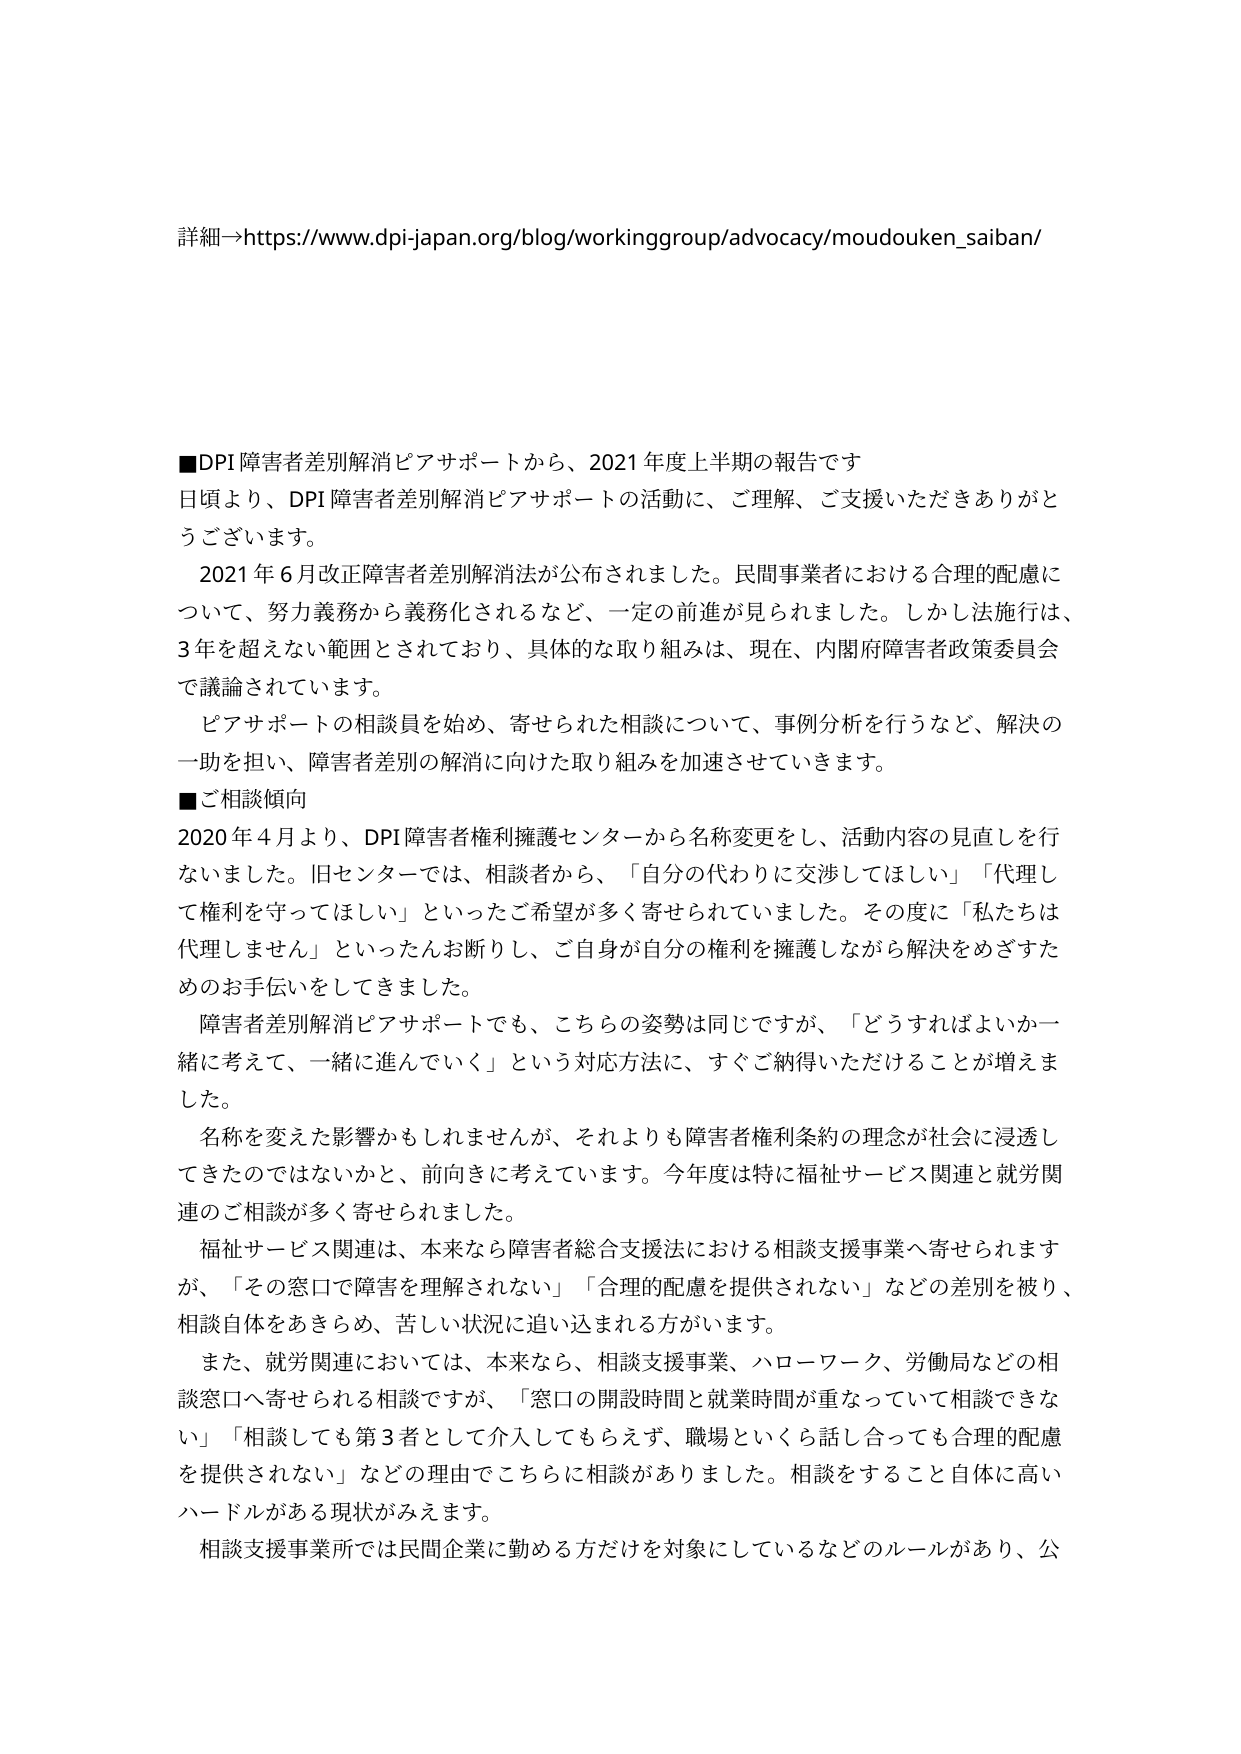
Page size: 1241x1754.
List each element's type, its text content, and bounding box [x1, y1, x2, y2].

text 2020年４月より、DPI障害者権利擁護センターから名称変更をし、活動内容の見直しを行ないました。旧センターでは、相談者から、「自分の代わりに交渉してほしい」「代理して権利を守ってほしい」といったご希望が多く寄せられていました。その度に「私たちは代理しません」といったんお断りし、ご自身が自分の権利を擁護しながら解決をめざすためのお手伝いをしてきました。 [177, 817, 1063, 1004]
text 2021年6月改正障害者差別解消法が公布されました。民間事業者における合理的配慮について、努力義務から義務化されるなど、一定の前進が見られました。しかし法施行は、3年を超えない範囲とされており、具体的な取り組みは、現在、内閣府障害者政策委員会で議論されています。 [177, 554, 1063, 704]
text 名称を変えた影響かもしれませんが、それよりも障害者権利条約の理念が社会に浸透してきたのではないかと、前向きに考えています。今年度は特に福祉サービス関連と就労関連のご相談が多く寄せられました。 [177, 1117, 1063, 1229]
text ■DPI障害者差別解消ピアサポートから、2021年度上半期の報告です [177, 442, 1063, 479]
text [177, 1529, 1063, 1567]
text 日頃より、DPI障害者差別解消ピアサポートの活動に、ご理解、ご支援いただきありがとうございます。 [177, 479, 1063, 554]
text 障害者差別解消ピアサポートでも、こちらの姿勢は同じですが、「どうすればよいか一緒に考えて、一緒に進んでいく」という対応方法に、すぐご納得いただけることが増えました。 [177, 1004, 1063, 1117]
text また、就労関連においては、本来なら、相談支援事業、ハローワーク、労働局などの相談窓口へ寄せられる相談ですが、「窓口の開設時間と就業時間が重なっていて相談できない」「相談しても第3者として介入してもらえず、職場といくら話し合っても合理的配慮を提供されない」などの理由でこちらに相談がありました。相談をすること自体に高いハードルがある現状がみえます。 [177, 1342, 1063, 1529]
text ■ご相談傾向 [177, 779, 1063, 817]
text 詳細→https://www.dpi-japan.org/blog/workinggroup/advocacy/moudouken_saiban/ [177, 217, 1063, 254]
text ピアサポートの相談員を始め、寄せられた相談について、事例分析を行うなど、解決の一助を担い、障害者差別の解消に向けた取り組みを加速させていきます。 [177, 704, 1063, 779]
text 福祉サービス関連は、本来なら障害者総合支援法における相談支援事業へ寄せられますが、「その窓口で障害を理解されない」「合理的配慮を提供されない」などの差別を被り、相談自体をあきらめ、苦しい状況に追い込まれる方がいます。 [177, 1229, 1063, 1342]
